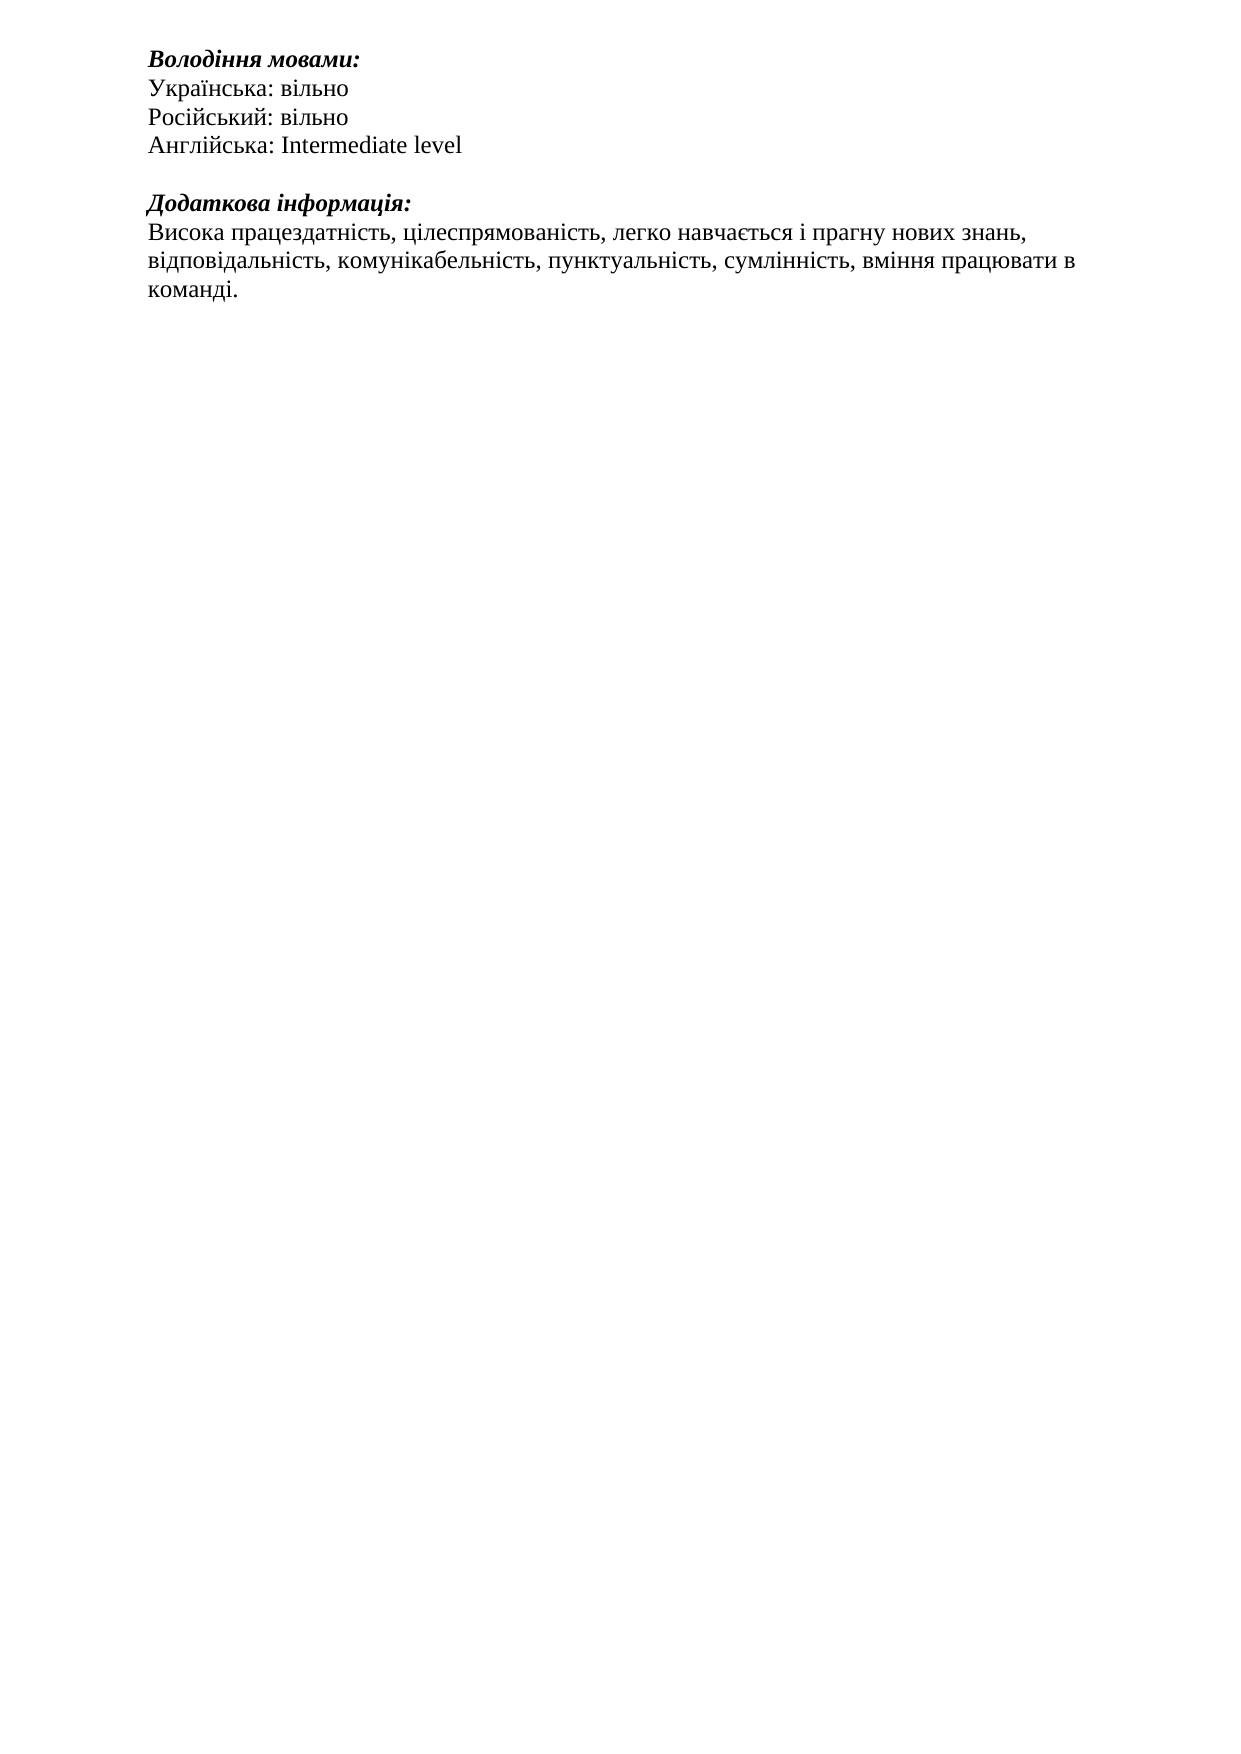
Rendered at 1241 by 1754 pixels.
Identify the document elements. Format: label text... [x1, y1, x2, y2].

text Українська: вільно [148, 73, 1163, 102]
text Володіння мовами: [148, 44, 1163, 73]
text Англійська: Intermediate level [148, 131, 1163, 159]
text Висока працездатність, цілеспрямованість, легко навчається і прагну нових знань, відповідальність, комунікабельність, пунктуальність, сумлінність, вміння працювати в команді. [148, 217, 1163, 303]
text Російський: вільно [148, 102, 1163, 131]
text Додаткова інформація: [148, 188, 1163, 217]
